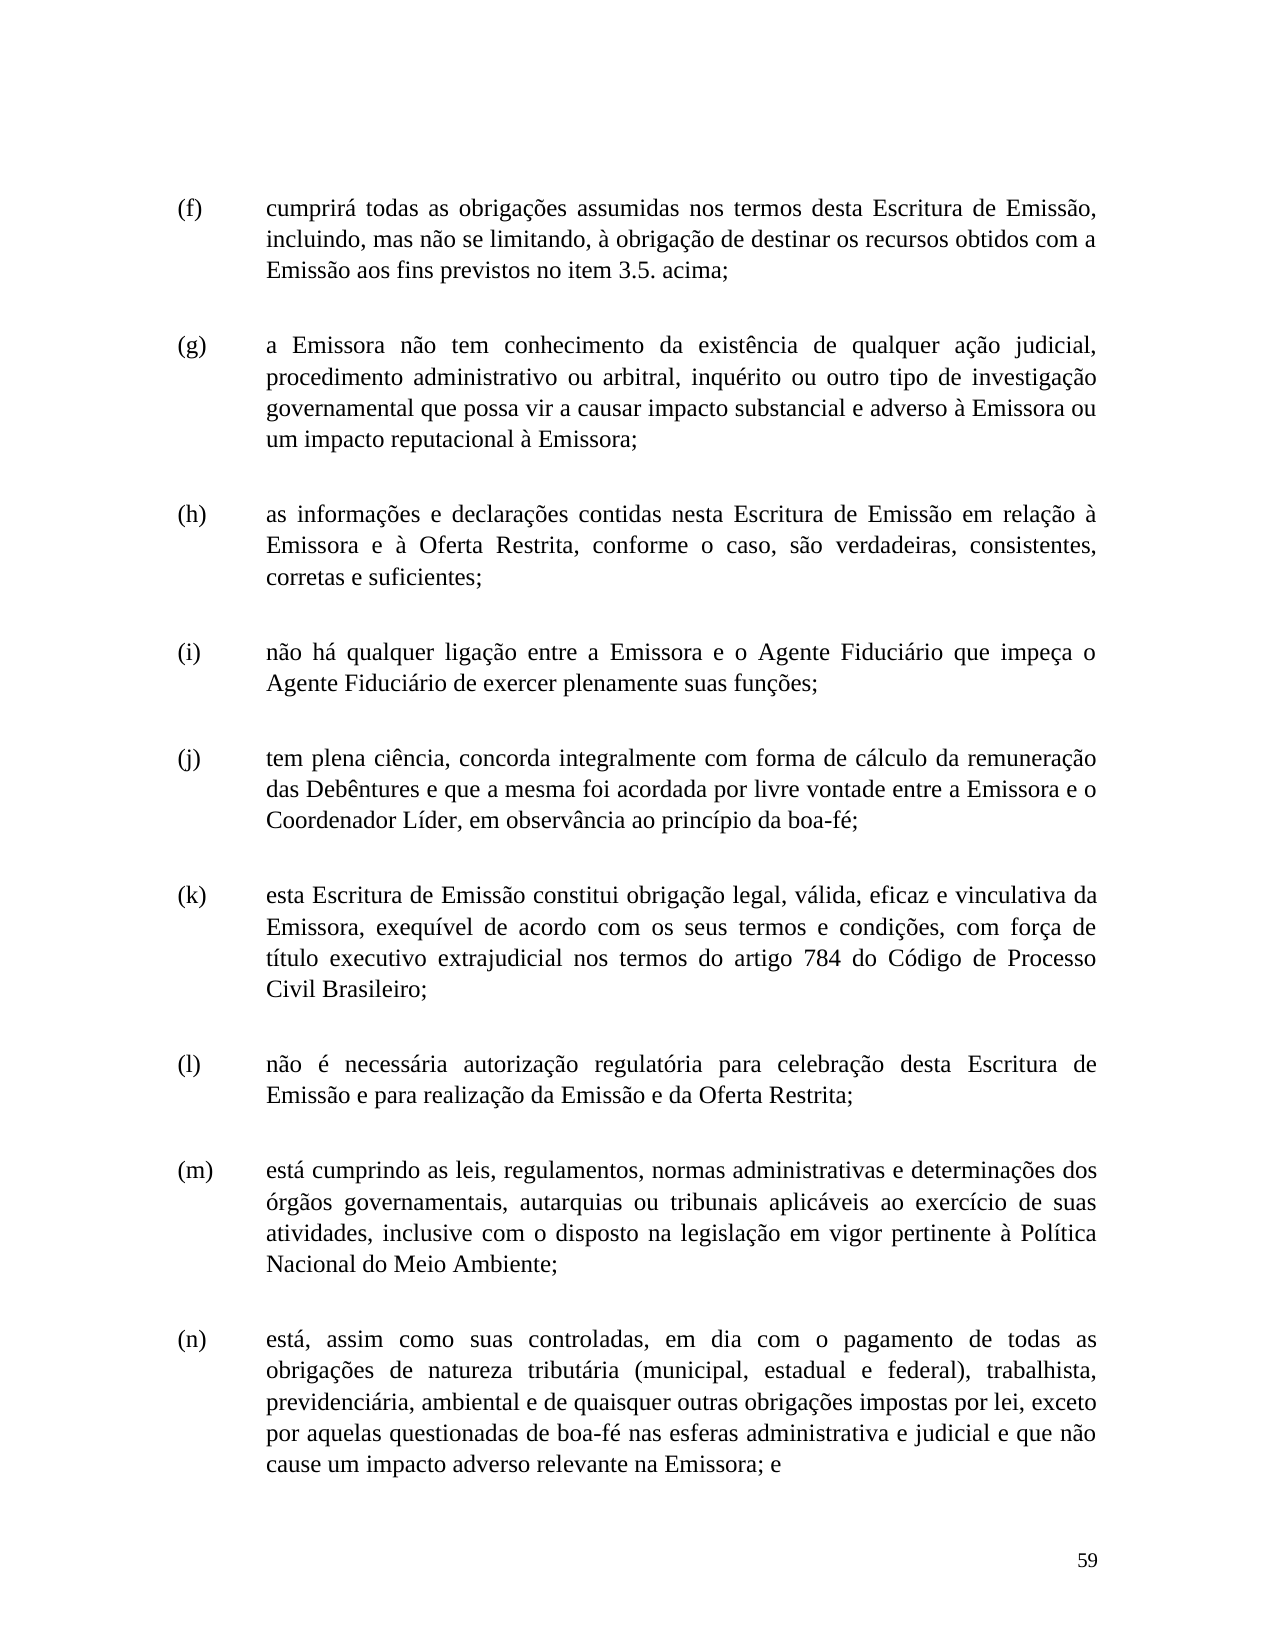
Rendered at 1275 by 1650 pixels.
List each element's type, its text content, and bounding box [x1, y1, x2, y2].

list está, assim como suas controladas, em dia com o pagamento de todas as obrigações de natureza tributária (municipal, estadual e federal), trabalhista, previdenciária, ambiental e de quaisquer outras obrigações impostas por lei, exceto por aquelas questionadas de boa-fé nas esferas administrativa e judicial e que não cause um impacto adverso relevante na Emissora; e [177, 1323, 1098, 1479]
list a Emissora não tem conhecimento da existência de qualquer ação judicial, procedimento administrativo ou arbitral, inquérito ou outro tipo de investigação governamental que possa vir a causar impacto substancial e adverso à Emissora ou um impacto reputacional à Emissora; [177, 329, 1098, 454]
list não há qualquer ligação entre a Emissora e o Agente Fiduciário que impeça o Agente Fiduciário de exercer plenamente suas funções; [177, 635, 1098, 698]
list não é necessária autorização regulatória para celebração desta Escritura de Emissão e para realização da Emissão e da Oferta Restrita; [177, 1048, 1098, 1110]
list cumprirá todas as obrigações assumidas nos termos desta Escritura de Emissão, incluindo, mas não se limitando, à obrigação de destinar os recursos obtidos com a Emissão aos fins previstos no item 3.5. acima; [177, 191, 1098, 285]
list tem plena ciência, concorda integralmente com forma de cálculo da remuneração das Debêntures e que a mesma foi acordada por livre vontade entre a Emissora e o Coordenador Líder, em observância ao princípio da boa-fé; [177, 741, 1098, 835]
list as informações e declarações contidas nesta Escritura de Emissão em relação à Emissora e à Oferta Restrita, conforme o caso, são verdadeiras, consistentes, corretas e suficientes; [177, 498, 1098, 591]
list esta Escritura de Emissão constitui obrigação legal, válida, eficaz e vinculativa da Emissora, exequível de acordo com os seus termos e condições, com força de título executivo extrajudicial nos termos do artigo 784 do Código de Processo Civil Brasileiro; [177, 879, 1098, 1004]
list está cumprindo as leis, regulamentos, normas administrativas e determinações dos órgãos governamentais, autarquias ou tribunais aplicáveis ao exercício de suas atividades, inclusive com o disposto na legislação em vigor pertinente à Política Nacional do Meio Ambiente; [177, 1154, 1098, 1279]
